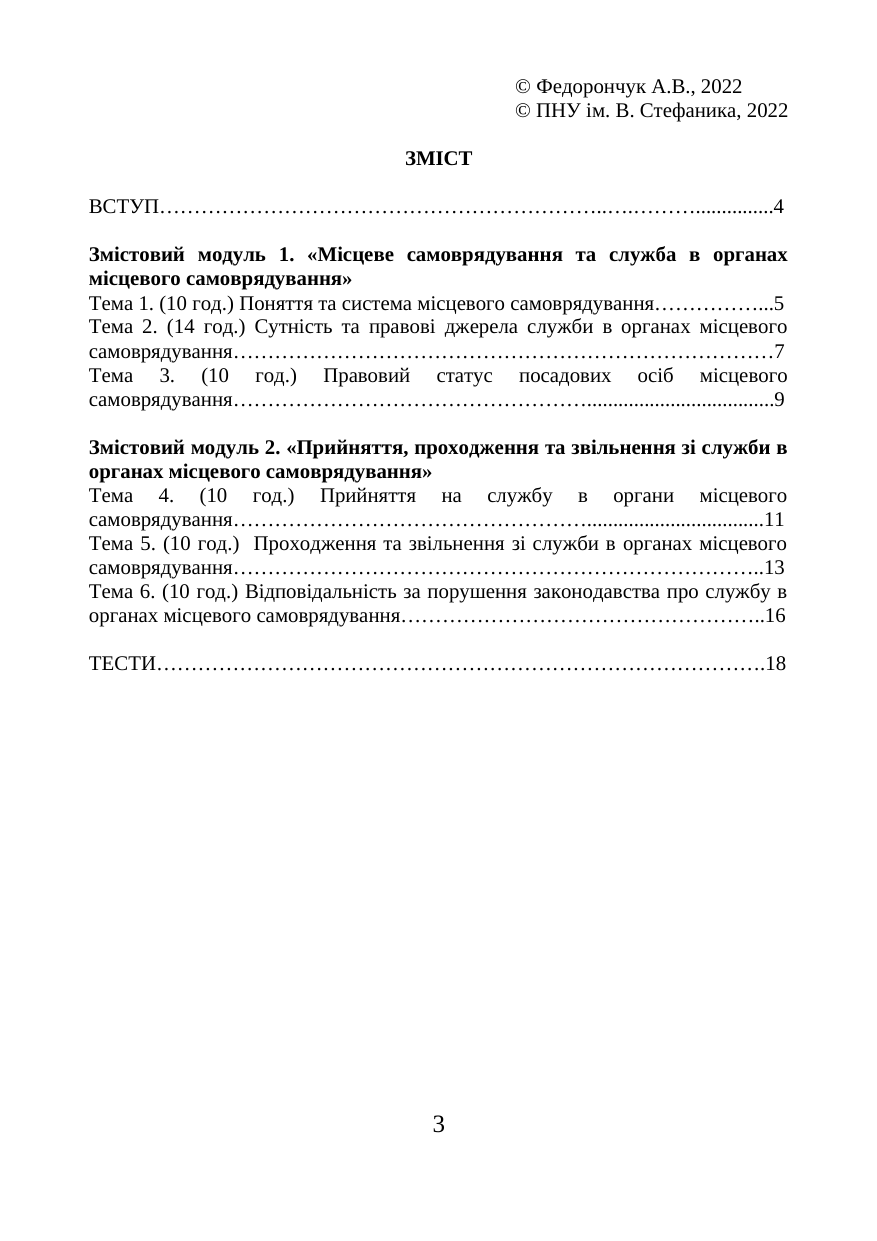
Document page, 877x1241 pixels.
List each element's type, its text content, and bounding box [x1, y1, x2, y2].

text Тема 5. (10 год.) Проходження та звільнення зі служби в органах місцевого самоврядування…………………………………………………………………..13 [89, 531, 788, 579]
text ЗМІСТ [89, 146, 788, 170]
text ВСТУП………………………………………………………..….………...............4 [89, 194, 788, 218]
text Тема 4. (10 год.) Прийняття на службу в органи місцевого самоврядування……………………………………………..................................11 [89, 483, 788, 531]
text © ПНУ ім. В. Стефаника, 2022 [89, 98, 788, 122]
text Змістовий модуль 1. «Місцеве самоврядування та служба в органах місцевого самоврядування» [89, 242, 788, 290]
text Тема 1. (10 год.) Поняття та система місцевого самоврядування……………...5 [89, 290, 788, 314]
text ТЕСТИ…………………………………………………………………………….18 [89, 651, 788, 675]
text Тема 3. (10 год.) Правовий статус посадових осіб місцевого самоврядування……………………………………………....................................9 [89, 363, 788, 411]
text Федорончук А.В., 2022 [89, 74, 788, 98]
text Тема 6. (10 год.) Відповідальність за порушення законодавства про службу в органах місцевого самоврядування……………………………………………..16 [89, 579, 788, 627]
text Тема 2. (14 год.) Сутність та правові джерела служби в органах місцевого самоврядування……………………………………………………………………7 [89, 314, 788, 363]
text Змістовий модуль 2. «Прийняття, проходження та звільнення зі служби в органах місцевого самоврядування» [89, 435, 788, 483]
